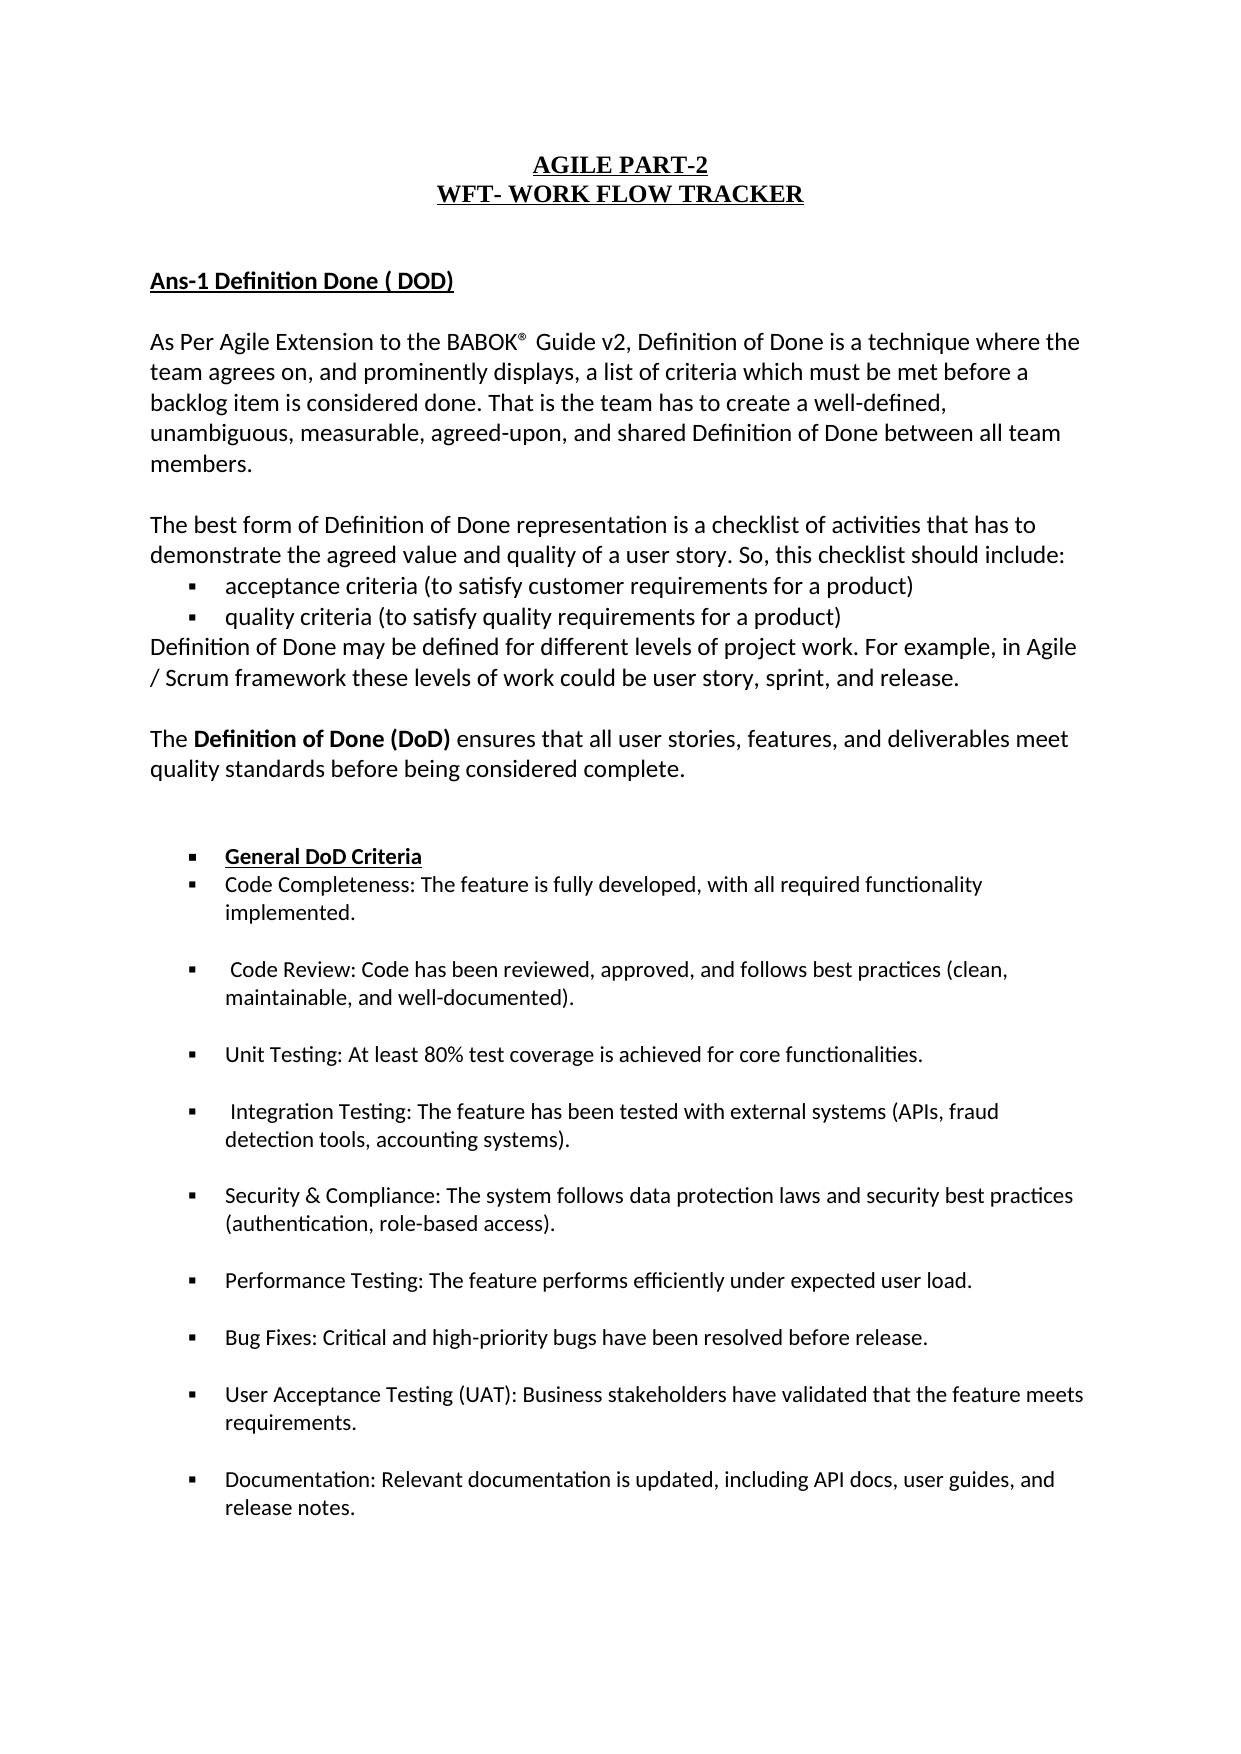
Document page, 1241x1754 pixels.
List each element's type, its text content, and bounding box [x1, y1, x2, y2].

text / Scrum framework these levels of work could be user story, sprint, and release. [150, 662, 1090, 692]
list Code Completeness: The feature is fully developed, with all required functionality implemented. [187, 870, 1090, 955]
text The Definition of Done (DoD) ensures that all user stories, features, and deliverables meet quality standards before being considered complete. [150, 723, 1090, 784]
text Ans-1 Definition Done ( DOD) [150, 265, 1090, 296]
list Performance Testing: The feature performs efficiently under expected user load. [187, 1266, 1090, 1323]
text AGILE PART-2 [150, 150, 1090, 179]
text The best form of Definition of Done representation is a checklist of activities that has to [150, 509, 1090, 540]
list Documentation: Relevant documentation is updated, including API docs, user guides, and release notes. [187, 1465, 1090, 1521]
text As Per Agile Extension to the BABOK® Guide v2, Definition of Done is a technique where the [150, 326, 1090, 357]
text team agrees on, and prominently displays, a list of criteria which must be met before a [150, 357, 1090, 387]
list Integration Testing: The feature has been tested with external systems (APIs, fraud detection tools, accounting systems). [187, 1097, 1090, 1182]
list User Acceptance Testing (UAT): Business stakeholders have validated that the feature meets requirements. [187, 1380, 1090, 1465]
list acceptance criteria (to satisfy customer requirements for a product) [187, 570, 1090, 601]
list General DoD Criteria [187, 842, 1090, 870]
text Definition of Done may be defined for different levels of project work. For example, in Agile [150, 631, 1090, 662]
list Security & Compliance: The system follows data protection laws and security best practices (authentication, role-based access). [187, 1182, 1090, 1266]
text WFT- WORK FLOW TRACKER [150, 179, 1090, 207]
list Code Review: Code has been reviewed, approved, and follows best practices (clean, maintainable, and well-documented). [187, 955, 1090, 1040]
list Bug Fixes: Critical and high-priority bugs have been resolved before release. [187, 1323, 1090, 1380]
text backlog item is considered done. That is the team has to create a well-defined, unambiguous, measurable, agreed-upon, and shared Definition of Done between all team members. [150, 387, 1090, 479]
list Unit Testing: At least 80% test coverage is achieved for core functionalities. [187, 1040, 1090, 1097]
list quality criteria (to satisfy quality requirements for a product) [187, 601, 1090, 631]
text demonstrate the agreed value and quality of a user story. So, this checklist should include: [150, 540, 1090, 570]
